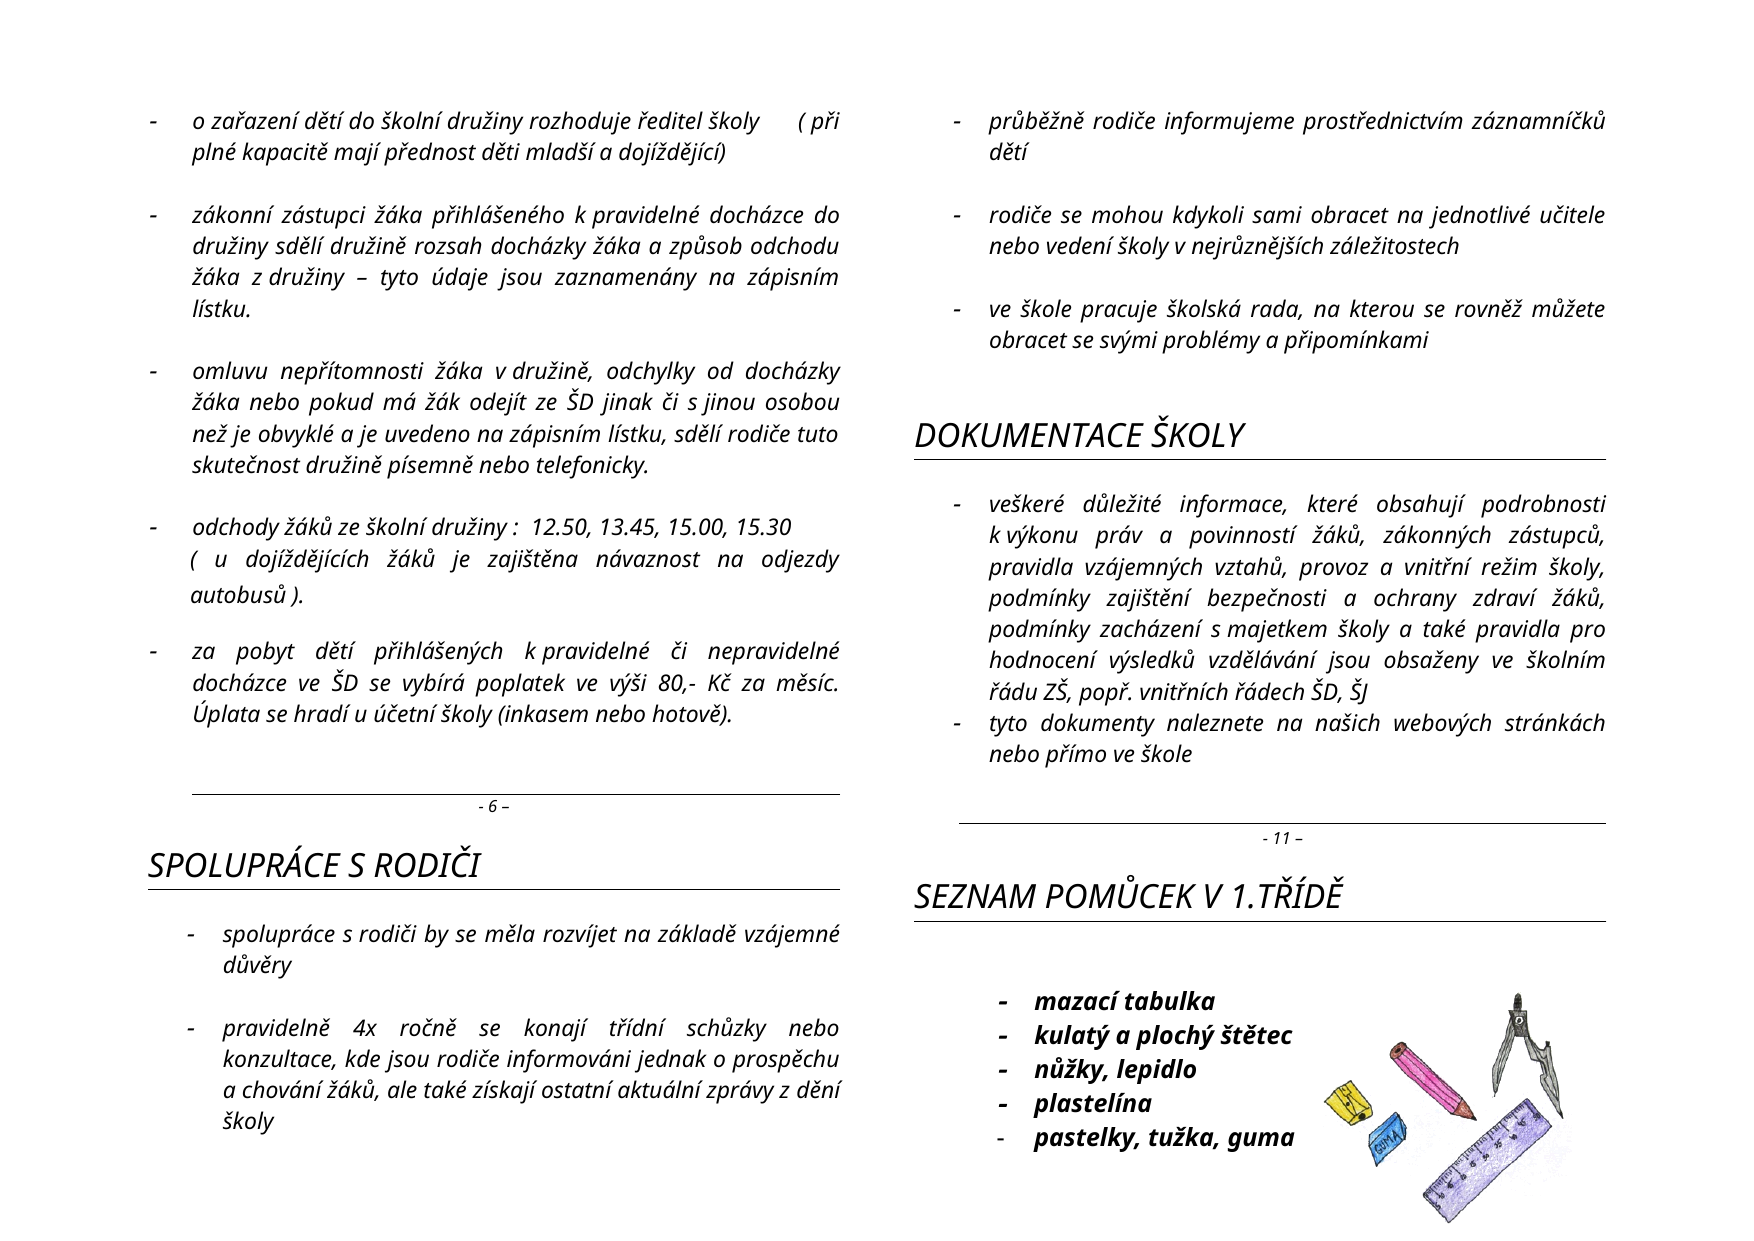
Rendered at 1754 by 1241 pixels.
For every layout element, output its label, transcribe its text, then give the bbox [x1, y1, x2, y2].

list ve škole pracuje školská rada, na kterou se rovněž můžete obracet se svými problémy a připomínkami [951, 293, 1606, 355]
list za pobyt dětí přihlášených k pravidelné či nepravidelné docházce ve ŠD se vybírá poplatek ve výši 80,- Kč za měsíc. Úplata se hradí u účetní školy (inkasem nebo hotově). [148, 635, 840, 729]
picture [1311, 1154, 1572, 1230]
list průběžně rodiče informujeme prostřednictvím záznamníčků dětí [951, 105, 1606, 168]
list pastelky, tužka, guma [997, 1120, 1606, 1154]
list pravidelně 4x ročně se konají třídní schůzky nebo konzultace, kde jsou rodiče informováni jednak o prospěchu a chování žáků, ale také získají ostatní aktuální zprávy z dění školy [185, 1011, 840, 1136]
text - 6 – [148, 795, 840, 817]
text - 11 – [959, 824, 1606, 849]
text DOKUMENTACE ŠKOLY [914, 412, 1606, 459]
list tyto dokumenty naleznete na našich webových stránkách nebo přímo ve škole [951, 707, 1606, 769]
list mazací tabulka [997, 983, 1606, 1017]
list plastelína [997, 1086, 1606, 1120]
list nůžky, lepidlo [997, 1052, 1606, 1086]
list o zařazení dětí do školní družiny rozhoduje ředitel školy ( při plné kapacitě mají přednost děti mladší a dojíždějící) [148, 105, 840, 168]
list odchody žáků ze školní družiny : 12.50, 13.45, 15.00, 15.30 [148, 511, 840, 543]
text SPOLUPRÁCE S RODIČI [148, 842, 840, 889]
list omluvu nepřítomnosti žáka v družině, odchylky od docházky žáka nebo pokud má žák odejít ze ŠD jinak či s jinou osobou než je obvyklé a je uvedeno na zápisním lístku, sdělí rodiče tuto skutečnost družině písemně nebo telefonicky. [148, 355, 840, 480]
text SEZNAM POMŮCEK V 1.TŘÍDĚ [914, 873, 1606, 921]
list veškeré důležité informace, které obsahují podrobnosti k výkonu práv a povinností žáků, zákonných zástupců, pravidla vzájemných vztahů, provoz a vnitřní režim školy, podmínky zajištění bezpečnosti a ochrany zdraví žáků, podmínky zacházení s majetkem školy a také pravidla pro hodnocení výsledků vzdělávání jsou obsaženy ve školním řádu ZŠ, popř. vnitřních řádech ŠD, ŠJ [951, 488, 1606, 707]
list rodiče se mohou kdykoli sami obracet na jednotlivé učitele nebo vedení školy v nejrůznějších záležitostech [951, 199, 1606, 261]
text ( u dojíždějících žáků je zajištěna návaznost na odjezdy autobusů ). [190, 543, 840, 610]
list kulatý a plochý štětec [997, 1017, 1606, 1052]
list zákonní zástupci žáka přihlášeného k pravidelné docházce do družiny sdělí družině rozsah docházky žáka a způsob odchodu žáka z družiny – tyto údaje jsou zaznamenány na zápisním lístku. [148, 199, 840, 324]
list spolupráce s rodiči by se měla rozvíjet na základě vzájemné důvěry [185, 918, 840, 980]
